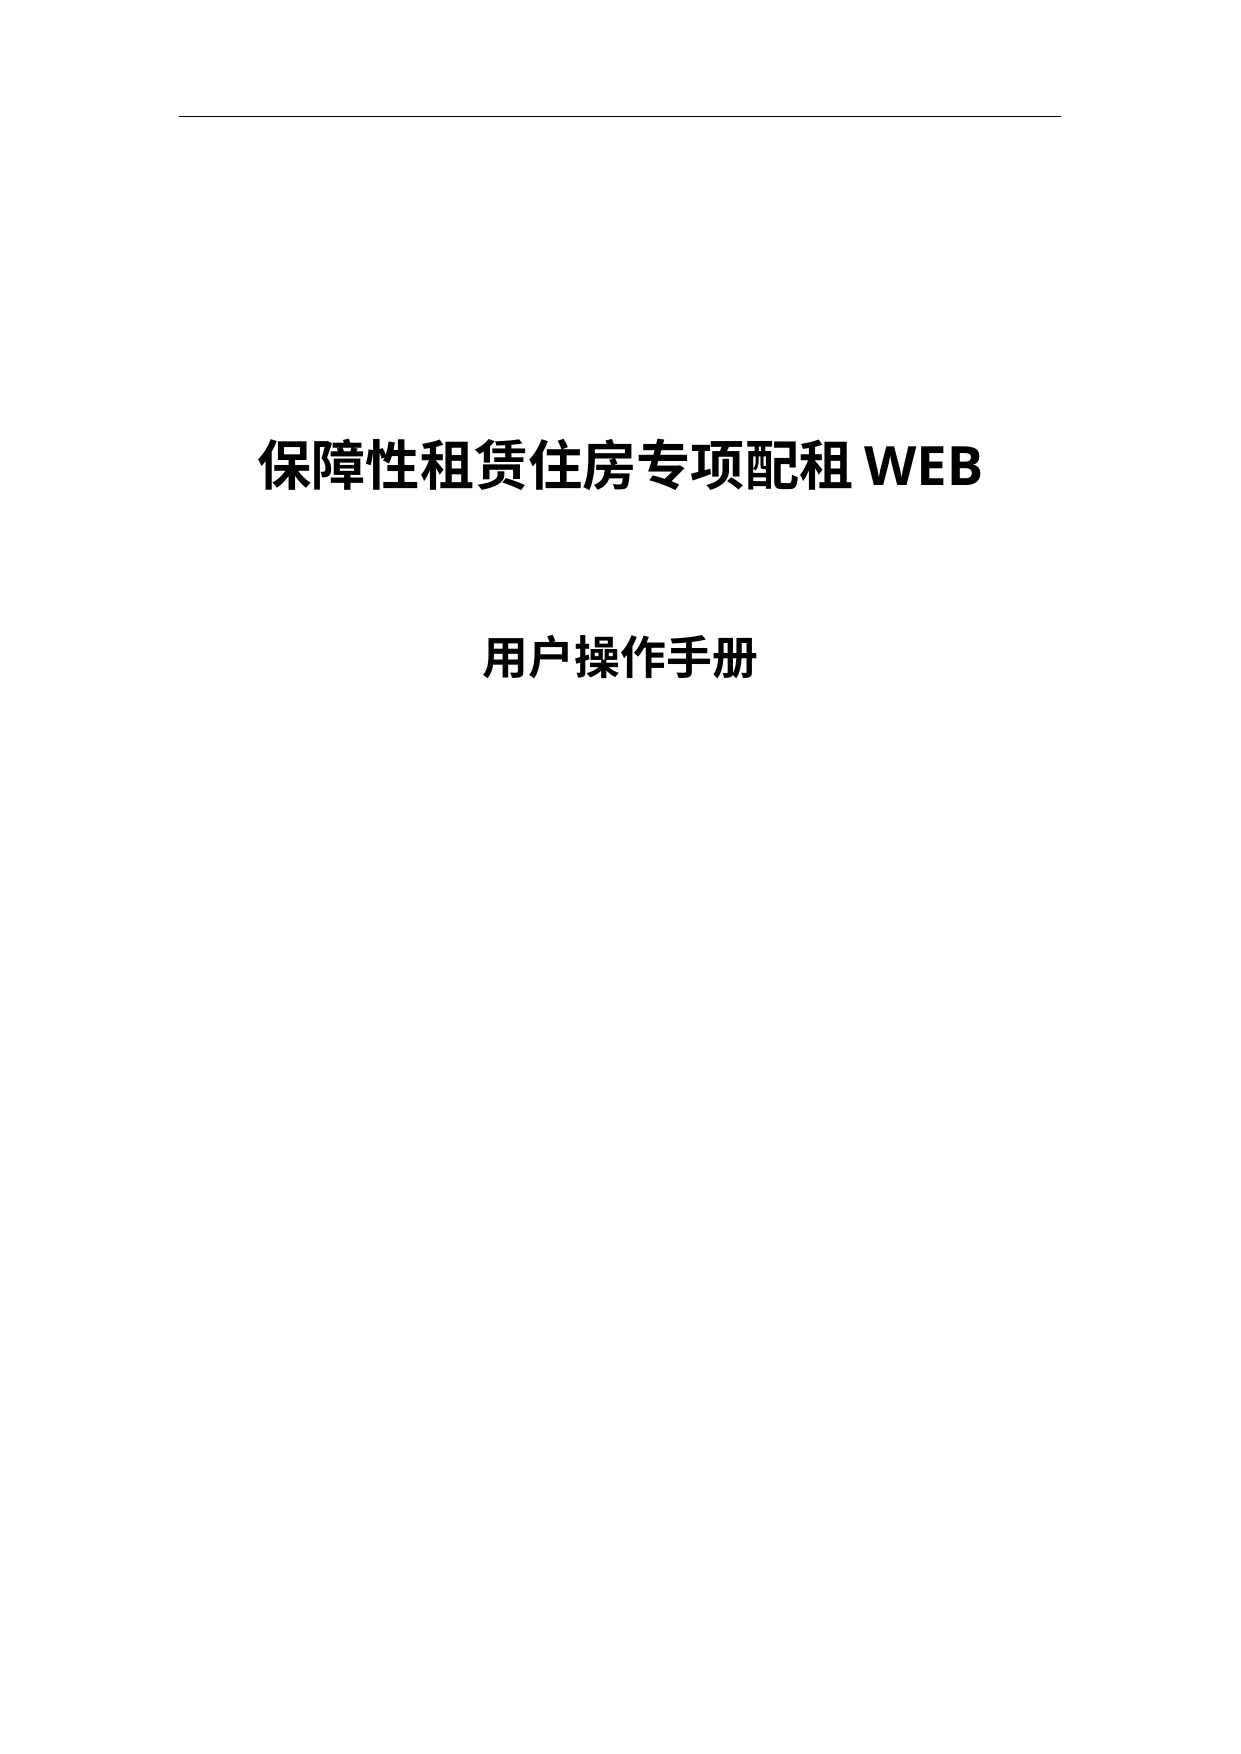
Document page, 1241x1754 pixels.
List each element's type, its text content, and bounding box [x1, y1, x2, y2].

text 保障性租赁住房专项配租WEB [187, 413, 1053, 511]
text 用户操作手册 [187, 606, 1053, 703]
